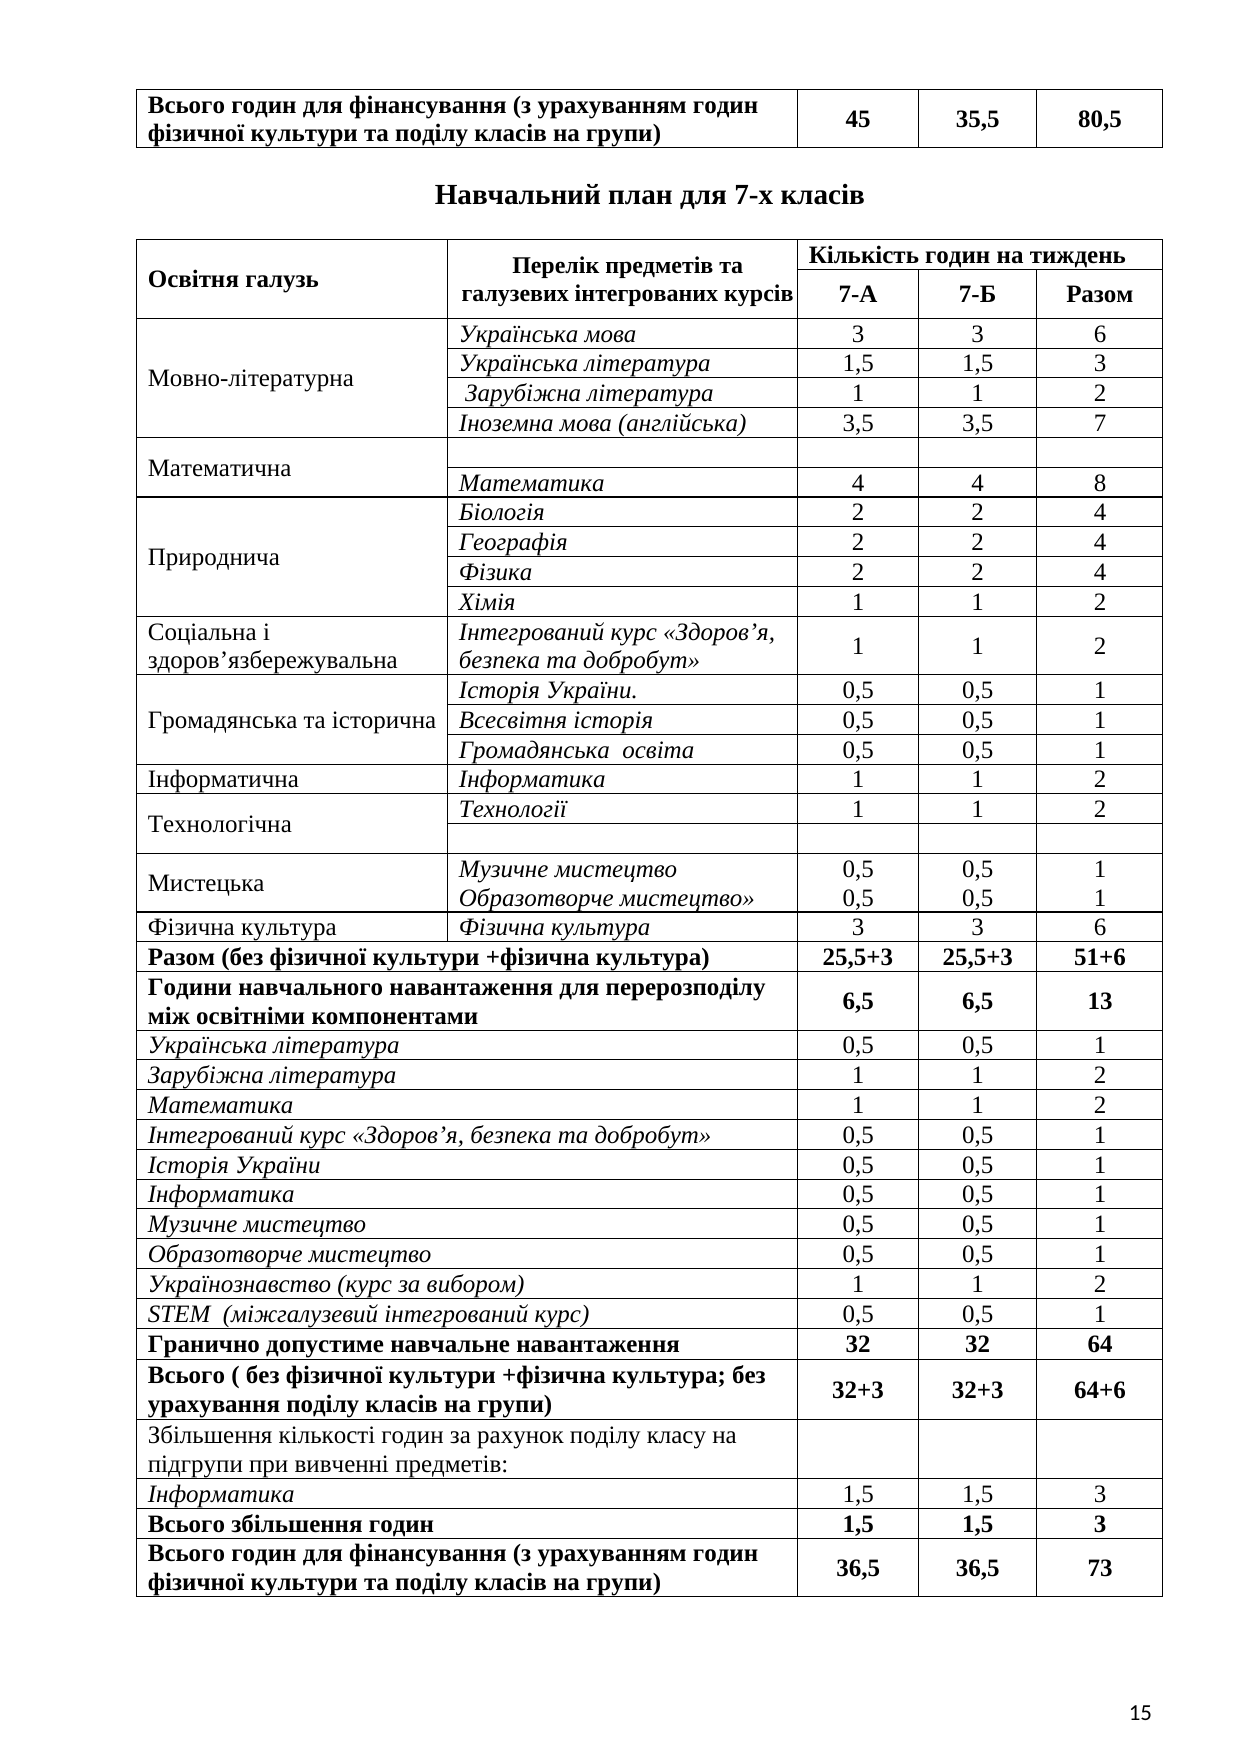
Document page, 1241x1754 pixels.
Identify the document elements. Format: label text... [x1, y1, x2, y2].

table_cell 6 [1037, 319, 1162, 347]
table_cell 0,5 [798, 675, 918, 704]
table_cell 1,5 [919, 1479, 1036, 1508]
table_cell 1 [1037, 1120, 1162, 1149]
table_cell 1,5 [919, 1509, 1036, 1537]
table_cell 3 [798, 913, 918, 941]
table_cell Разом [1037, 270, 1162, 318]
table_cell 2 [1037, 1090, 1162, 1119]
table_cell 25,5+3 [798, 942, 918, 971]
table_cell Збільшення кількості годин за рахунок поділу класу на підгрупи при вивченні предметів: [137, 1420, 797, 1478]
table_cell Фізична культура [137, 913, 447, 941]
table_cell 64 [1037, 1329, 1162, 1358]
table_cell Українська мова [448, 319, 797, 347]
table_cell 2 [1037, 587, 1162, 616]
table_cell 32 [919, 1329, 1036, 1358]
table_cell 1 [919, 1269, 1036, 1298]
table_cell Математика [448, 468, 797, 496]
table_cell Математика [137, 1090, 797, 1119]
table_cell 1 [919, 1060, 1036, 1089]
table_cell 35,5 [919, 90, 1036, 147]
table_cell 80,5 [1037, 90, 1162, 147]
table_cell 1,5 [798, 349, 918, 377]
table_cell 1 [1037, 1150, 1162, 1178]
table_cell 0,5 [798, 1209, 918, 1238]
table_cell 0,5 [798, 1031, 918, 1059]
table_cell 2 [1037, 378, 1162, 407]
table_cell [798, 1420, 918, 1478]
table_cell Фізика [448, 557, 797, 586]
table_cell 1,5 [798, 1479, 918, 1508]
table_cell 0,5 [919, 1299, 1036, 1327]
table_cell 1 [798, 617, 918, 674]
table_cell Гранично допустиме навчальне навантаження [137, 1329, 797, 1358]
table_cell 1 [798, 1060, 918, 1089]
table_cell 1 [1037, 705, 1162, 734]
table_cell Всього збільшення годин [137, 1509, 797, 1537]
table_cell 1 [919, 794, 1036, 823]
table_cell 4 [1037, 498, 1162, 526]
table_cell Іноземна мова (англійська) [448, 408, 797, 437]
table_cell 3,5 [798, 408, 918, 437]
table_cell 13 [1037, 972, 1162, 1029]
table_cell Географія [448, 527, 797, 556]
table_cell 6,5 [919, 972, 1036, 1029]
table_cell 1 [1037, 1031, 1162, 1059]
table_cell Всесвітня історія [448, 705, 797, 734]
table_cell 2 [1037, 1060, 1162, 1089]
table_cell Українська література [137, 1031, 797, 1059]
table_cell Всього ( без фізичної культури +фізична культура; без урахування поділу класів на групи) [137, 1360, 797, 1419]
table_cell 36,5 [919, 1539, 1036, 1596]
table_header Освітня галузь [137, 240, 447, 318]
table_cell Громадянська освіта [448, 735, 797, 763]
table_cell 0,5 [798, 1150, 918, 1178]
table_cell Українська література [448, 349, 797, 377]
table_cell Соціальна і здоров’язбережувальна [137, 617, 447, 674]
table_cell Інтегрований курс «Здоров’я, безпека та добробут» [137, 1120, 797, 1149]
table_cell Математична [137, 438, 447, 496]
table_cell [798, 824, 918, 853]
table_cell 0,5 [919, 1150, 1036, 1178]
table_cell 1 [919, 378, 1036, 407]
table_cell 0,5 [919, 675, 1036, 704]
table_cell 3 [1037, 1479, 1162, 1508]
table_cell 1 [798, 794, 918, 823]
table_cell 1 [1037, 675, 1162, 704]
text Навчальний план для 7-х класів [148, 177, 1152, 211]
table_cell Інтегрований курс «Здоров’я, безпека та добробут» [448, 617, 797, 674]
table_cell 0,5 [919, 1239, 1036, 1268]
table_cell 2 [1037, 794, 1162, 823]
table_cell 51+6 [1037, 942, 1162, 971]
table_cell Зарубіжна література [137, 1060, 797, 1089]
table_cell 4 [1037, 527, 1162, 556]
table_cell 3 [1037, 349, 1162, 377]
table_cell 0,5 [798, 1120, 918, 1149]
table_cell 0,5 [798, 1299, 918, 1327]
table_cell Всього годин для фінансування (з урахуванням годин фізичної культури та поділу класів на групи) [137, 1539, 797, 1596]
table_cell 36,5 [798, 1539, 918, 1596]
table_cell 2 [798, 498, 918, 526]
table_cell Технологічна [137, 794, 447, 853]
table_cell 4 [919, 468, 1036, 496]
table_cell 2 [919, 527, 1036, 556]
table_cell Мистецька [137, 854, 447, 911]
table_cell 7 [1037, 408, 1162, 437]
table_cell Всього годин для фінансування (з урахуванням годин фізичної культури та поділу класів на групи) [137, 90, 797, 147]
table_cell Природнича [137, 498, 447, 616]
table_cell Технології [448, 794, 797, 823]
table_cell 1 [1037, 1180, 1162, 1208]
table_cell 3 [798, 319, 918, 347]
table_cell 0,5 [919, 1180, 1036, 1208]
table_cell 2 [798, 557, 918, 586]
table_cell 0,5 [919, 735, 1036, 763]
table_cell 0,5 [798, 1239, 918, 1268]
table_cell 0,5 0,5 [919, 854, 1036, 911]
table_cell Фізична культура [448, 913, 797, 941]
table_cell 2 [1037, 765, 1162, 793]
table_cell Біологія [448, 498, 797, 526]
table_cell 2 [798, 527, 918, 556]
table_cell 0,5 [919, 1031, 1036, 1059]
table_cell [448, 824, 797, 853]
table_cell [1037, 824, 1162, 853]
table_cell 0,5 [919, 1120, 1036, 1149]
table_cell Громадянська та історична [137, 675, 447, 763]
table_cell [1037, 1420, 1162, 1478]
table_cell 0,5 [798, 1180, 918, 1208]
table_cell 8 [1037, 468, 1162, 496]
table_cell 73 [1037, 1539, 1162, 1596]
table_cell 2 [1037, 617, 1162, 674]
table_cell Історія України [137, 1150, 797, 1178]
table_cell 0,5 [798, 735, 918, 763]
table_cell 1 [919, 617, 1036, 674]
table_cell 1 [919, 1090, 1036, 1119]
table_cell 1 [919, 765, 1036, 793]
table_cell 3 [919, 319, 1036, 347]
table_cell 3 [919, 913, 1036, 941]
table_cell 0,5 [798, 705, 918, 734]
table_cell 64+6 [1037, 1360, 1162, 1419]
table_cell 6,5 [798, 972, 918, 1029]
table_cell 1 [798, 378, 918, 407]
table_cell 32 [798, 1329, 918, 1358]
table_cell 6 [1037, 913, 1162, 941]
table_cell [448, 438, 797, 467]
table_cell 1,5 [798, 1509, 918, 1537]
table_cell 4 [1037, 557, 1162, 586]
table_cell Зарубіжна література [448, 378, 797, 407]
table_header Кількість годин на тиждень [798, 240, 1162, 269]
table_cell Години навчального навантаження для перерозподілу між освітніми компонентами [137, 972, 797, 1029]
table_cell Інформатика [448, 765, 797, 793]
table_cell [919, 824, 1036, 853]
table_cell Інформатична [137, 765, 447, 793]
table_cell Інформатика [137, 1479, 797, 1508]
table_cell Образотворче мистецтво [137, 1239, 797, 1268]
table_cell Разом (без фізичної культури +фізична культура) [137, 942, 797, 971]
table_cell 1 [798, 587, 918, 616]
table_cell 32+3 [798, 1360, 918, 1419]
table_cell 1 [1037, 1239, 1162, 1268]
table_cell 1 [919, 587, 1036, 616]
table_cell [798, 438, 918, 467]
table_cell 1 1 [1037, 854, 1162, 911]
table_cell 7-А [798, 270, 918, 318]
table_cell 4 [798, 468, 918, 496]
table_cell Хімія [448, 587, 797, 616]
table_cell 0,5 [919, 1209, 1036, 1238]
table_cell 3 [1037, 1509, 1162, 1537]
table_cell Музичне мистецтво [137, 1209, 797, 1238]
table_cell 2 [1037, 1269, 1162, 1298]
table_cell Українознавство (курс за вибором) [137, 1269, 797, 1298]
table_cell Музичне мистецтво Образотворче мистецтво» [448, 854, 797, 911]
table_cell 0,5 0,5 [798, 854, 918, 911]
table_cell Мовно-літературна [137, 319, 447, 437]
table_cell STEM (міжгалузевий інтегрований курс) [137, 1299, 797, 1327]
table_cell [919, 1420, 1036, 1478]
table_cell 1,5 [919, 349, 1036, 377]
table_cell 2 [919, 557, 1036, 586]
table_cell 1 [798, 1269, 918, 1298]
table_cell Історія України. [448, 675, 797, 704]
table_cell [919, 438, 1036, 467]
table_cell [1037, 438, 1162, 467]
table_header Перелік предметів та галузевих інтегрованих курсів [448, 240, 797, 318]
table_cell 3,5 [919, 408, 1036, 437]
table_cell 1 [1037, 1299, 1162, 1327]
table_cell Інформатика [137, 1180, 797, 1208]
table_cell 32+3 [919, 1360, 1036, 1419]
table_cell 1 [798, 1090, 918, 1119]
table_cell 1 [798, 765, 918, 793]
table_cell 1 [1037, 735, 1162, 763]
table_cell 2 [919, 498, 1036, 526]
table_cell 45 [798, 90, 918, 147]
table_cell 25,5+3 [919, 942, 1036, 971]
table_cell 0,5 [919, 705, 1036, 734]
table_cell 1 [1037, 1209, 1162, 1238]
table_cell 7-Б [919, 270, 1036, 318]
